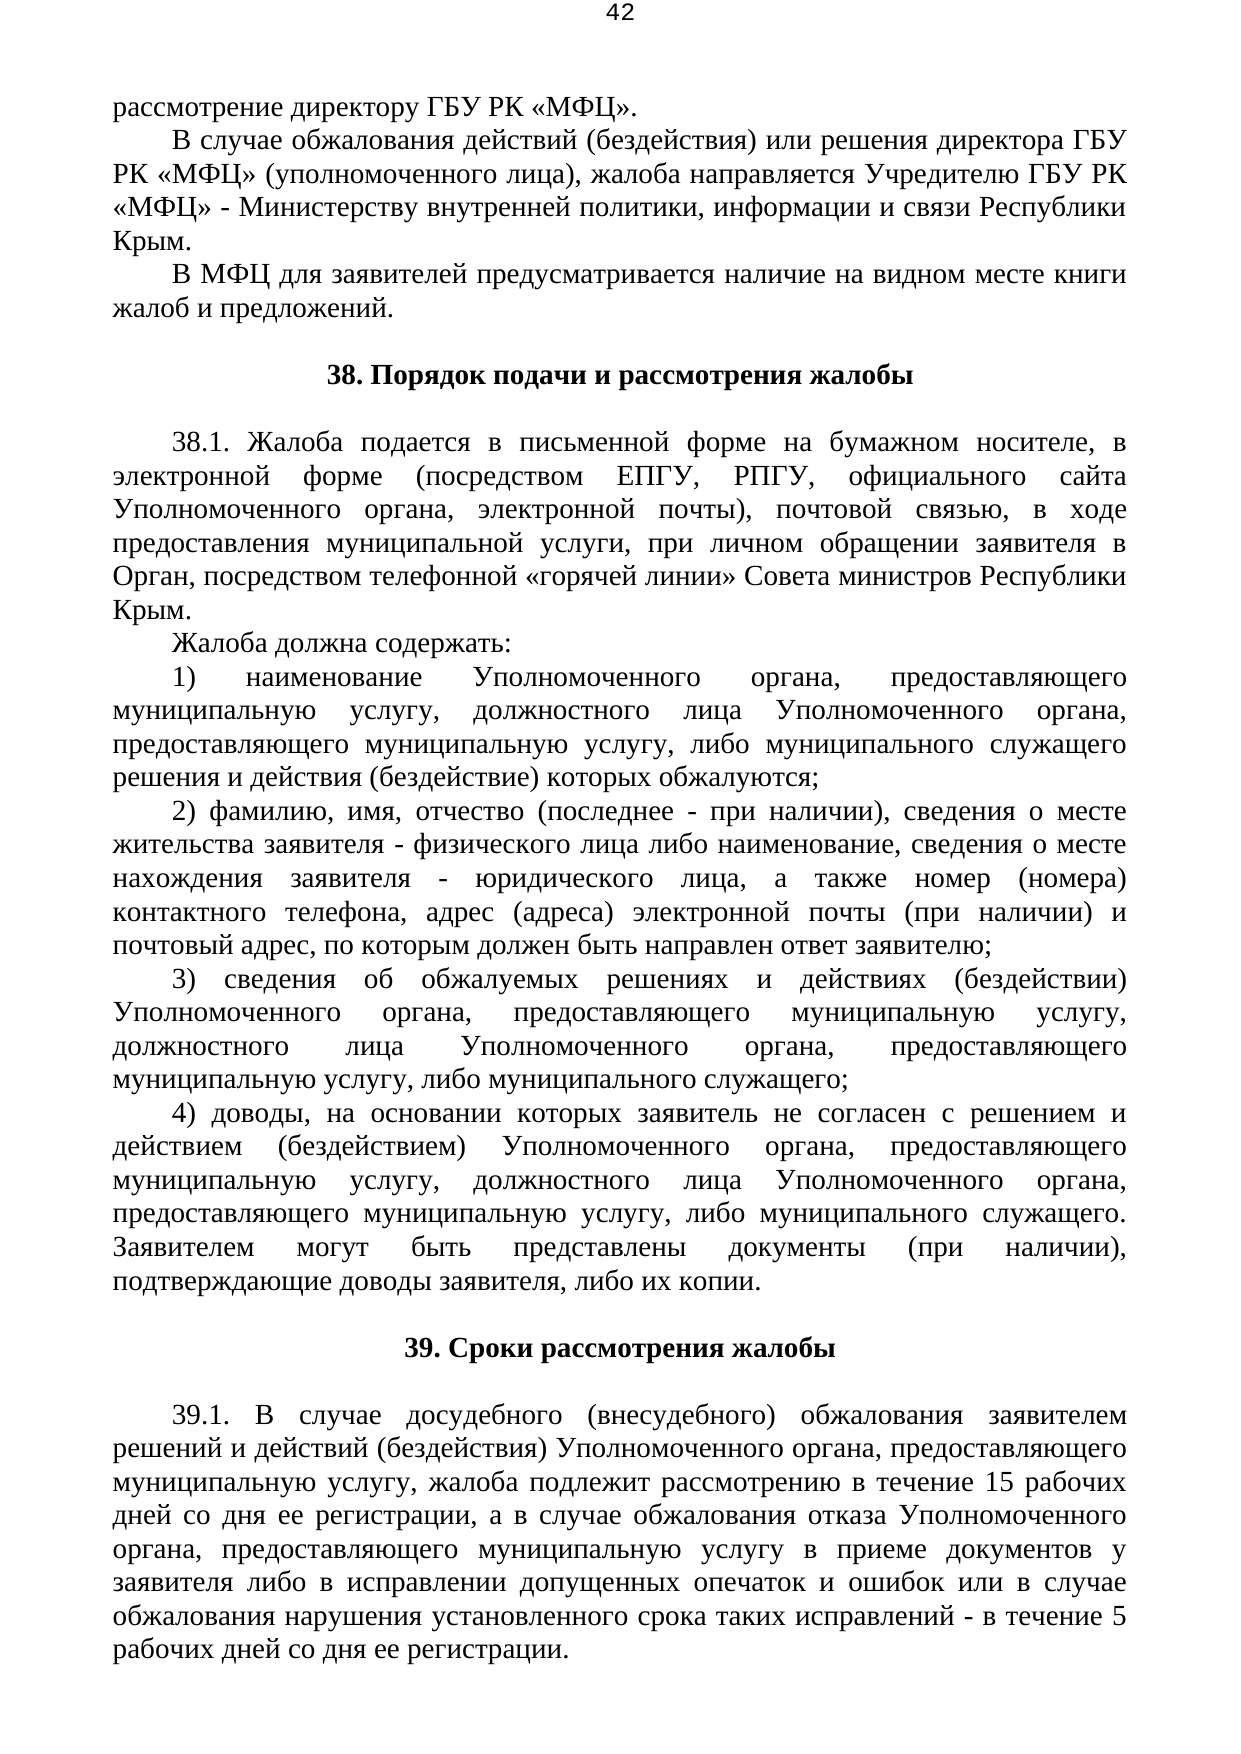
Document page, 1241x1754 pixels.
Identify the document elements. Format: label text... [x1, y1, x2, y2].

text В случае обжалования действий (бездействия) или решения директора ГБУ РК «МФЦ» (уполномоченного лица), жалоба направляется Учредителю ГБУ РК «МФЦ» - Министерству внутренней политики, информации и связи Республики Крым. [112, 122, 1128, 256]
text 39. Сроки рассмотрения жалобы [112, 1330, 1128, 1363]
text 2) фамилию, имя, отчество (последнее - при наличии), сведения о месте жительства заявителя - физического лица либо наименование, сведения о месте нахождения заявителя - юридического лица, а также номер (номера) контактного телефона, адрес (адреса) электронной почты (при наличии) и почтовый адрес, по которым должен быть направлен ответ заявителю; [112, 793, 1128, 961]
text 39.1. В случае досудебного (внесудебного) обжалования заявителем решений и действий (бездействия) Уполномоченного органа, предоставляющего муниципальную услугу, жалоба подлежит рассмотрению в течение 15 рабочих дней со дня ее регистрации, а в случае обжалования отказа Уполномоченного органа, предоставляющего муниципальную услугу в приеме документов у заявителя либо в исправлении допущенных опечаток и ошибок или в случае обжалования нарушения установленного срока таких исправлений - в течение 5 рабочих дней со дня ее регистрации. [112, 1397, 1128, 1665]
text 3) сведения об обжалуемых решениях и действиях (бездействии) Уполномоченного органа, предоставляющего муниципальную услугу, должностного лица Уполномоченного органа, предоставляющего муниципальную услугу, либо муниципального служащего; [112, 961, 1128, 1095]
text 38. Порядок подачи и рассмотрения жалобы [112, 357, 1128, 391]
text 4) доводы, на основании которых заявитель не согласен с решением и действием (бездействием) Уполномоченного органа, предоставляющего муниципальную услугу, должностного лица Уполномоченного органа, предоставляющего муниципальную услугу, либо муниципального служащего. Заявителем могут быть представлены документы (при наличии), подтверждающие доводы заявителя, либо их копии. [112, 1095, 1128, 1296]
text Жалоба должна содержать: [112, 625, 1128, 659]
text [112, 89, 1128, 122]
text 1) наименование Уполномоченного органа, предоставляющего муниципальную услугу, должностного лица Уполномоченного органа, предоставляющего муниципальную услугу, либо муниципального служащего решения и действия (бездействие) которых обжалуются; [112, 659, 1128, 793]
text В МФЦ для заявителей предусматривается наличие на видном месте книги жалоб и предложений. [112, 256, 1128, 323]
text 38.1. Жалоба подается в письменной форме на бумажном носителе, в электронной форме (посредством ЕПГУ, РПГУ, официального сайта Уполномоченного органа, электронной почты), почтовой связью, в ходе предоставления муниципальной услуги, при личном обращении заявителя в Орган, посредством телефонной «горячей линии» Совета министров Республики Крым. [112, 424, 1128, 625]
